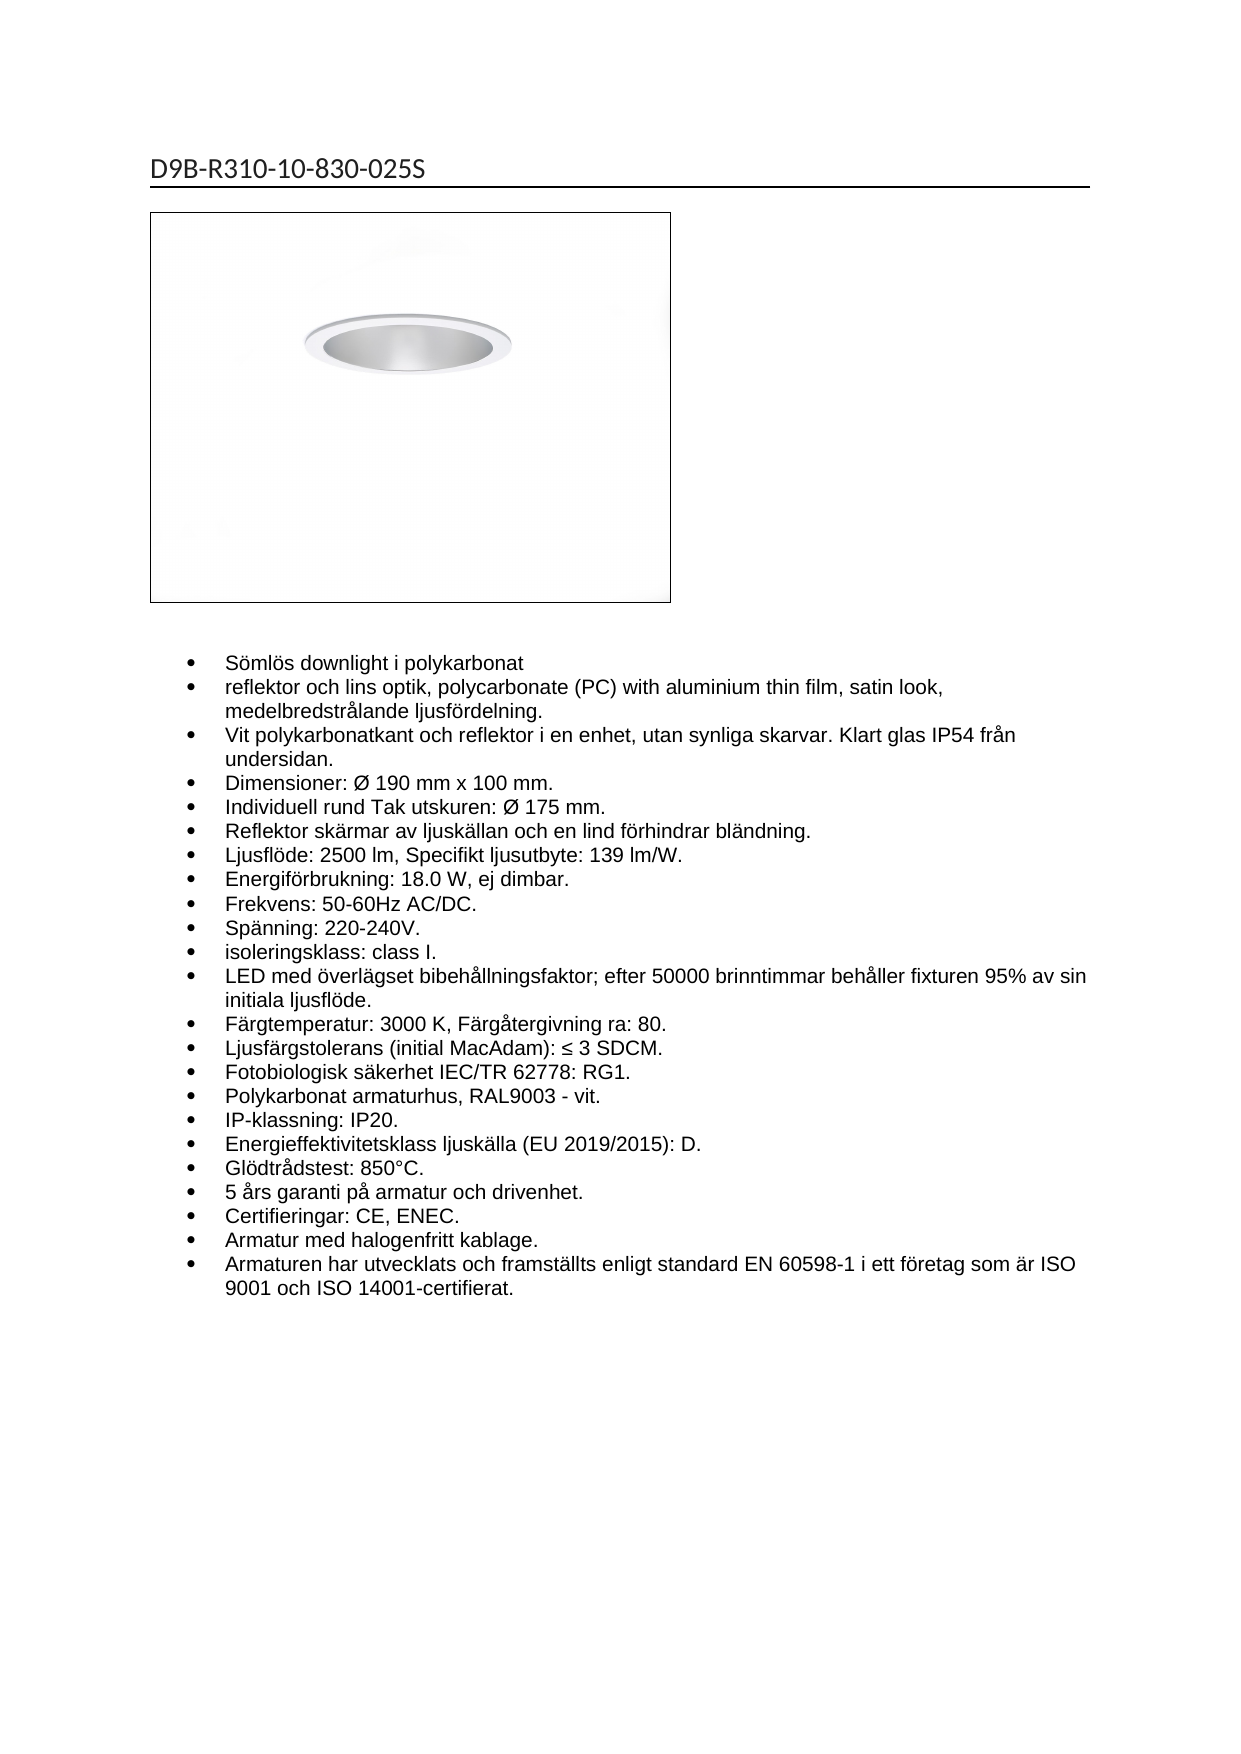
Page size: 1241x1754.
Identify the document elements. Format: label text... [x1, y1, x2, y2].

list Fotobiologisk säkerhet IEC/TR 62778: RG1. [187, 1060, 1090, 1084]
picture [151, 213, 670, 602]
list Vit polykarbonatkant och reflektor i en enhet, utan synliga skarvar. Klart glas IP54 från undersidan. [187, 723, 1090, 771]
list LED med överlägset bibehållningsfaktor; efter 50000 brinntimmar behåller fixturen 95% av sin initiala ljusflöde. [187, 963, 1090, 1012]
list Polykarbonat armaturhus, RAL9003 - vit. [187, 1084, 1090, 1108]
list Certifieringar: CE, ENEC. [187, 1204, 1090, 1228]
list Reflektor skärmar av ljuskällan och en lind förhindrar bländning. [187, 819, 1090, 843]
list Energieffektivitetsklass ljuskälla (EU 2019/2015): D. [187, 1132, 1090, 1156]
list Spänning: 220-240V. [187, 915, 1090, 939]
list Individuell rund Tak utskuren: Ø 175 mm. [187, 795, 1090, 819]
list isoleringsklass: class I. [187, 939, 1090, 963]
list Armaturen har utvecklats och framställts enligt standard EN 60598-1 i ett företag som är ISO 9001 och ISO 14001-certifierat. [187, 1252, 1090, 1300]
list Frekvens: 50-60Hz AC/DC. [187, 891, 1090, 915]
list Energiförbrukning: 18.0 W, ej dimbar. [187, 867, 1090, 891]
text D9B-R310-10-830-025S [150, 150, 1090, 186]
list Ljusflöde: 2500 lm, Specifikt ljusutbyte: 139 lm/W. [187, 843, 1090, 867]
list Ljusfärgstolerans (initial MacAdam): ≤ 3 SDCM. [187, 1036, 1090, 1060]
list 5 års garanti på armatur och drivenhet. [187, 1180, 1090, 1204]
list reflektor och lins optik, polycarbonate (PC) with aluminium thin film, satin look, medelbredstrålande ljusfördelning. [187, 675, 1090, 723]
list Armatur med halogenfritt kablage. [187, 1228, 1090, 1252]
list Glödtrådstest: 850°C. [187, 1156, 1090, 1180]
list IP-klassning: IP20. [187, 1108, 1090, 1132]
list Dimensioner: Ø 190 mm x 100 mm. [187, 771, 1090, 795]
list Sömlös downlight i polykarbonat [187, 651, 1090, 675]
list Färgtemperatur: 3000 K, Färgåtergivning ra: 80. [187, 1012, 1090, 1036]
